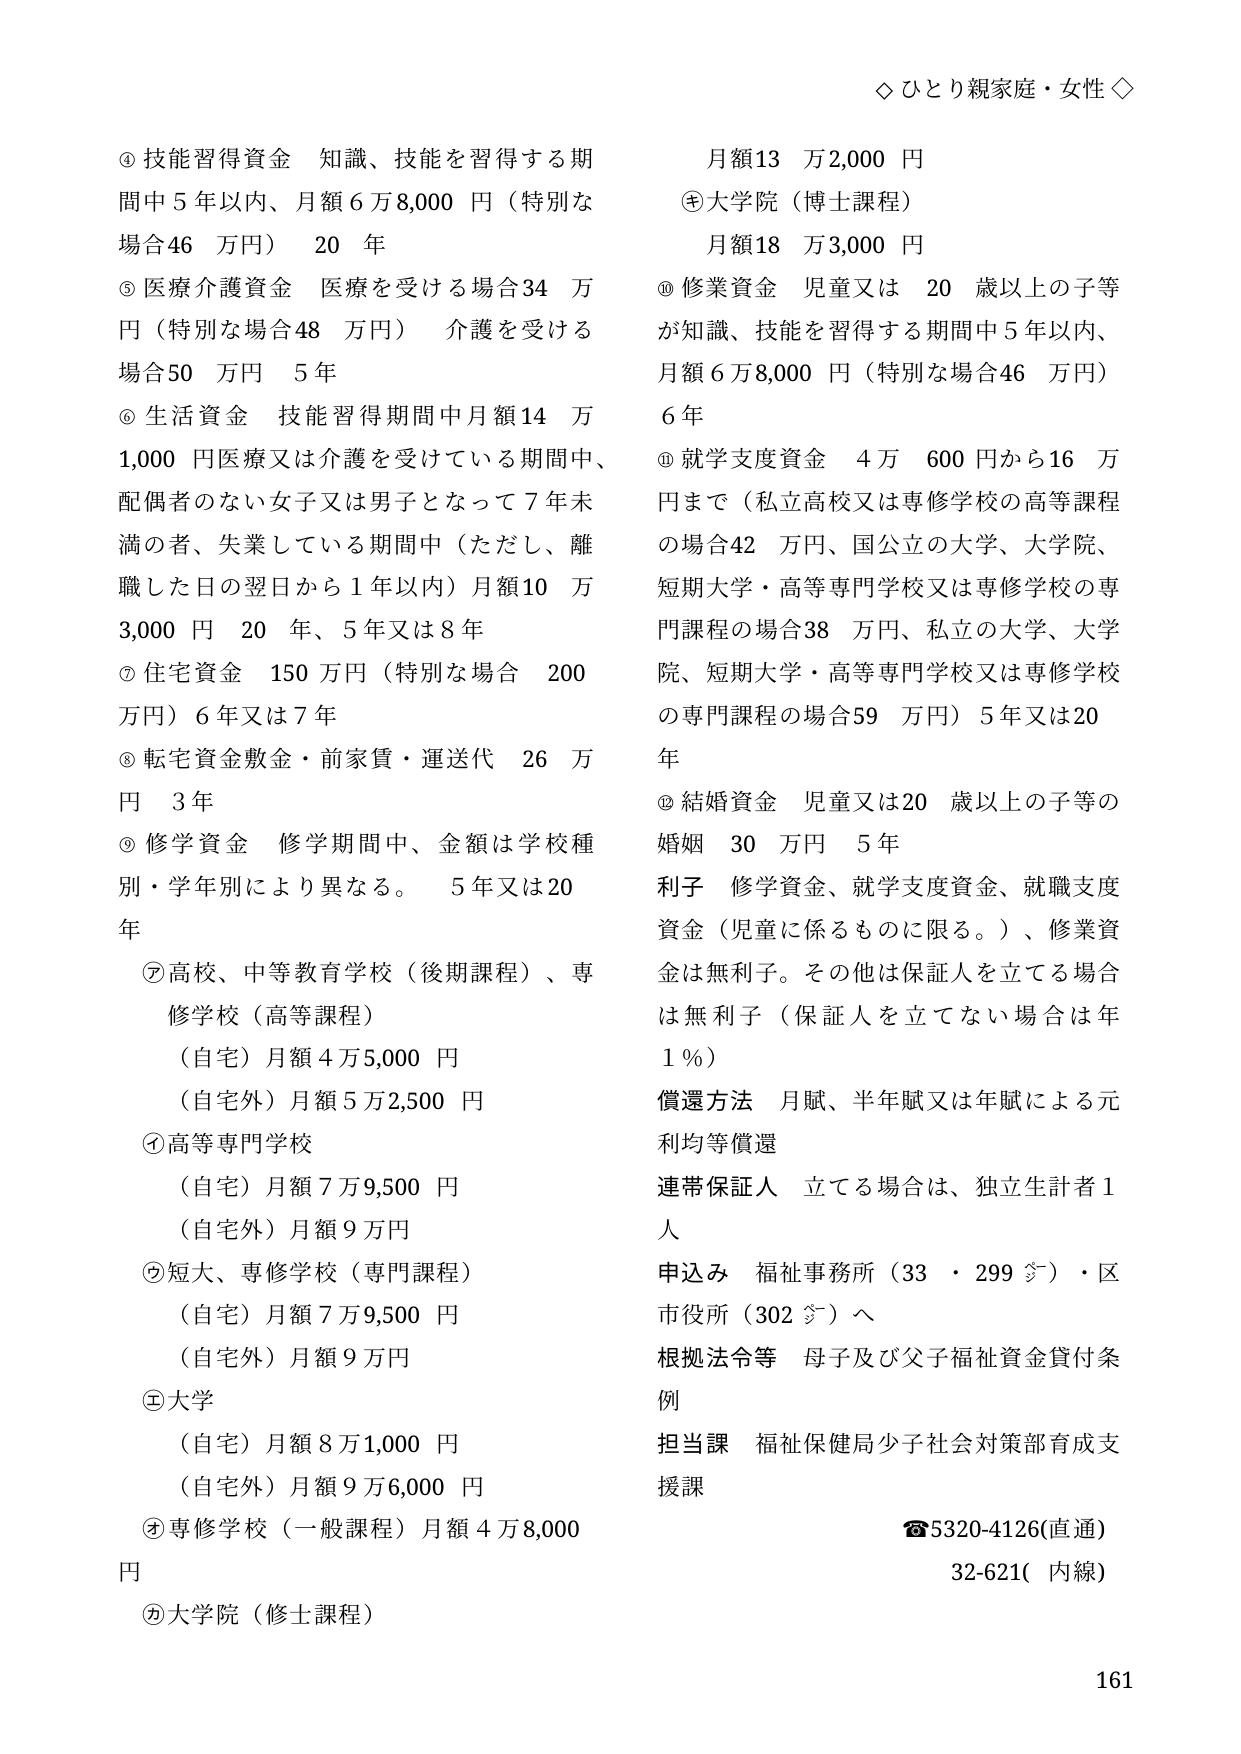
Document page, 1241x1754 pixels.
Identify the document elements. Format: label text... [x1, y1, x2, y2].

text ㋑高等専門学校 [118, 1121, 596, 1164]
text 月額18万3,000円 [644, 222, 1122, 265]
text ⑩修業資金 児童又は 20歳以上の子等が知識、技能を習得する期間中５年以内、月額６万8,000円（特別な場合46万円） ６年 [644, 265, 1122, 436]
text ㋐高校、中等教育学校（後期課程）、専修学校（高等課程） [142, 950, 596, 1036]
text （自宅外）月額９万6,000円 [118, 1464, 596, 1507]
text 申込み 福祉事務所（33･299㌻）・区市役所（302㌻）へ [644, 1250, 1122, 1335]
text ㋕大学院（修士課程） [118, 1592, 596, 1635]
text （自宅外）月額９万円 [118, 1335, 596, 1378]
text （自宅外）月額９万円 [118, 1207, 596, 1250]
text ㋖大学院（博士課程） [644, 179, 1122, 222]
text （自宅外）月額５万2,500円 [118, 1078, 596, 1121]
text ㋒短大、専修学校（専門課程） [118, 1250, 596, 1292]
text ㋔専修学校（一般課程）月額４万8,000円 [118, 1507, 596, 1592]
text 連帯保証人 立てる場合は、独立生計者１人 [644, 1164, 1122, 1250]
text ⑥生活資金 技能習得期間中月額14万1,000円医療又は介護を受けている期間中、配偶者のない女子又は男子となって７年未満の者、失業している期間中（ただし、離職した日の翌日から１年以内）月額10万3,000円 20年、５年又は８年 [118, 393, 596, 650]
text ⑤医療介護資金 医療を受ける場合34万円（特別な場合48万円） 介護を受ける場合50万円 ５年 [118, 265, 596, 393]
text ⑨修学資金 修学期間中、金額は学校種別・学年別により異なる。 ５年又は20年 [118, 822, 596, 950]
text ㋓大学 [118, 1378, 596, 1421]
text ☎5320-4126(直通) [644, 1507, 1122, 1549]
text 32-621(内線) [644, 1549, 1122, 1592]
text ⑪就学支度資金 ４万 600円から16万円まで（私立高校又は専修学校の高等課程の場合42万円、国公立の大学、大学院、短期大学・高等専門学校又は専修学校の専門課程の場合38万円、私立の大学、大学院、短期大学・高等専門学校又は専修学校の専門課程の場合59万円）５年又は20年 [644, 436, 1122, 779]
text （自宅）月額７万9,500円 [118, 1164, 596, 1207]
text 月額13万2,000円 [644, 137, 1122, 179]
text ④技能習得資金 知識、技能を習得する期間中５年以内、月額６万8,000円（特別な場合46万円） 20年 [118, 137, 596, 265]
text 利子 修学資金、就学支度資金、就職支度資金（児童に係るものに限る。）、修業資金は無利子。その他は保証人を立てる場合は無利子（保証人を立てない場合は年１％） [644, 864, 1122, 1078]
text （自宅）月額７万9,500円 [118, 1292, 596, 1335]
text 根拠法令等 母子及び父子福祉資金貸付条例 [644, 1335, 1122, 1421]
text ⑧転宅資金敷金・前家賃・運送代 26万円 ３年 [118, 736, 596, 822]
text ⑫結婚資金 児童又は20歳以上の子等の婚姻 30万円 ５年 [644, 779, 1122, 864]
text 担当課 福祉保健局少子社会対策部育成支援課 [644, 1421, 1122, 1507]
text （自宅）月額８万1,000円 [118, 1421, 596, 1464]
text （自宅）月額４万5,000円 [118, 1036, 596, 1078]
text ⑦住宅資金 150万円（特別な場合 200万円）６年又は７年 [118, 650, 596, 736]
text 償還方法 月賦、半年賦又は年賦による元利均等償還 [644, 1078, 1122, 1164]
